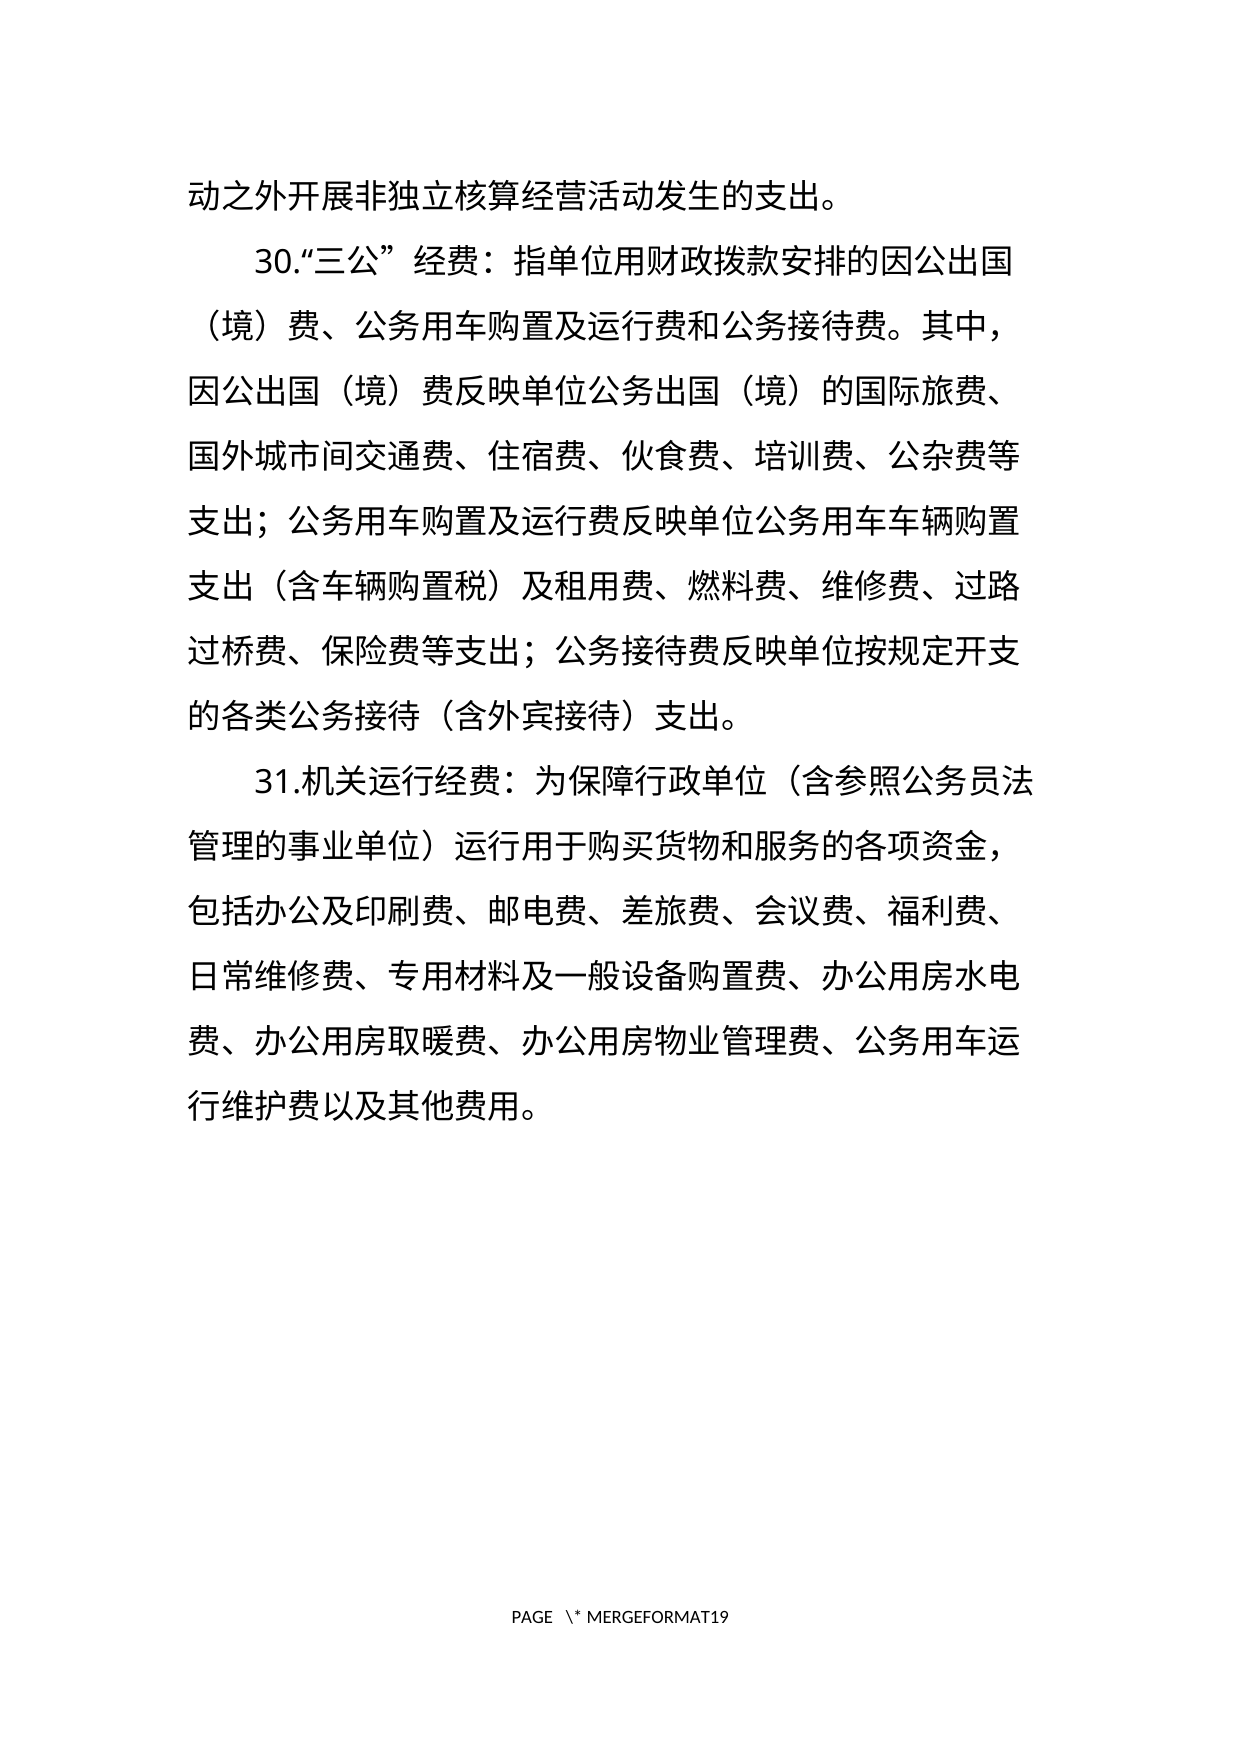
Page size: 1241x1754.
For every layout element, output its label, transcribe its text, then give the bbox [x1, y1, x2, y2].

text 31.机关运行经费：为保障行政单位（含参照公务员法管理的事业单位）运行用于购买货物和服务的各项资金，包括办公及印刷费、邮电费、差旅费、会议费、福利费、日常维修费、专用材料及一般设备购置费、办公用房水电费、办公用房取暖费、办公用房物业管理费、公务用车运行维护费以及其他费用。 [187, 747, 1053, 1137]
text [187, 162, 1053, 227]
text 30.“三公”经费：指单位用财政拨款安排的因公出国（境）费、公务用车购置及运行费和公务接待费。其中，因公出国（境）费反映单位公务出国（境）的国际旅费、国外城市间交通费、住宿费、伙食费、培训费、公杂费等支出；公务用车购置及运行费反映单位公务用车车辆购置支出（含车辆购置税）及租用费、燃料费、维修费、过路过桥费、保险费等支出；公务接待费反映单位按规定开支的各类公务接待（含外宾接待）支出。 [187, 227, 1053, 747]
